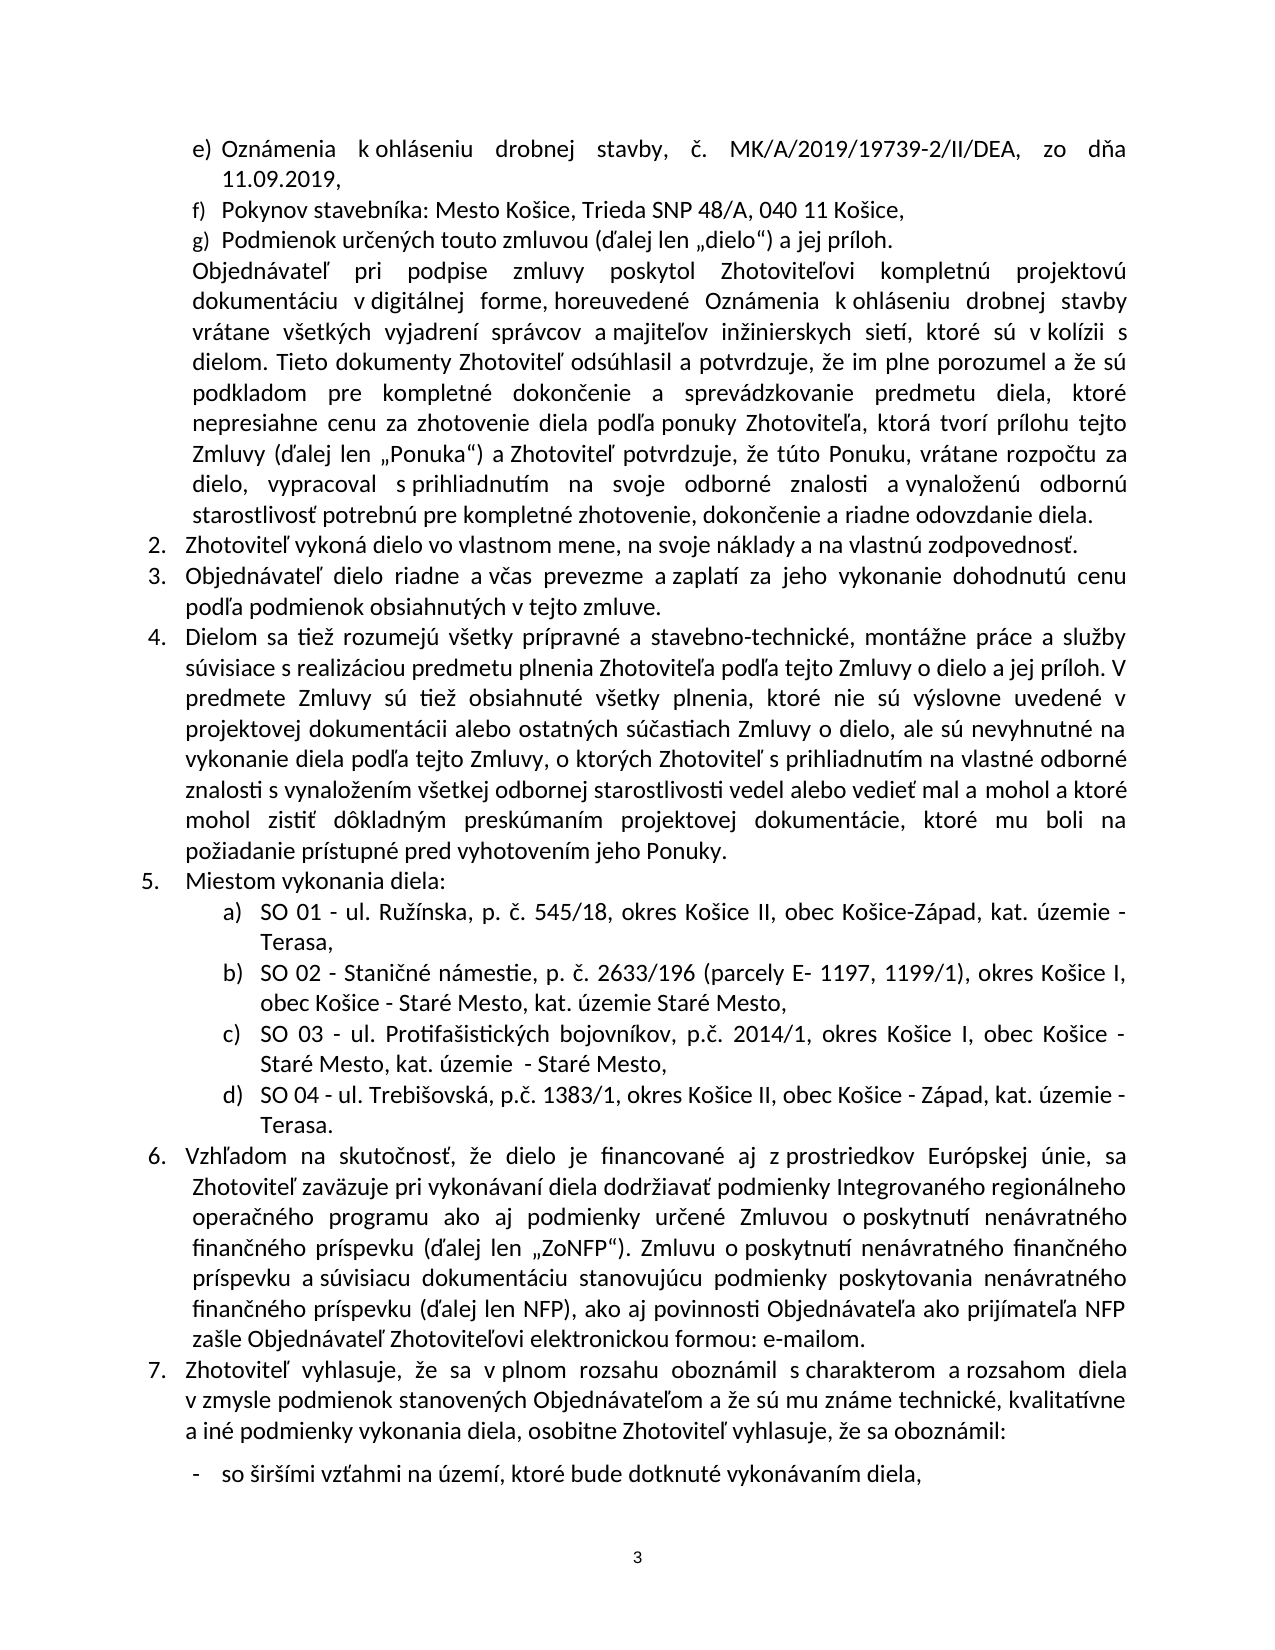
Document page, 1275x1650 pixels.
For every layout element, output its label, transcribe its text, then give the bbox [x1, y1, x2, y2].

list Miestom vykonania diela: [141, 865, 1127, 896]
list Dielom sa tiež rozumejú všetky prípravné a stavebno-technické, montážne práce a služby súvisiace s realizáciou predmetu plnenia Zhotoviteľa podľa tejto Zmluvy o dielo a jej príloh. V predmete Zmluvy sú tiež obsiahnuté všetky plnenia, ktoré nie sú výslovne uvedené v projektovej dokumentácii alebo ostatných súčastiach Zmluvy o dielo, ale sú nevyhnutné na vykonanie diela podľa tejto Zmluvy, o ktorých Zhotoviteľ s prihliadnutím na vlastné odborné znalosti s vynaložením všetkej odbornej starostlivosti vedel alebo vedieť mal a mohol a ktoré mohol zistiť dôkladným preskúmaním projektovej dokumentácie, ktoré mu boli na požiadanie prístupné pred vyhotovením jeho Ponuky. [148, 621, 1127, 865]
list Objednávateľ dielo riadne a včas prevezme a zaplatí za jeho vykonanie dohodnutú cenu podľa podmienok obsiahnutých v tejto zmluve. [148, 560, 1127, 621]
list Zhotoviteľ vyhlasuje, že sa v plnom rozsahu oboznámil s charakterom a rozsahom diela v zmysle podmienok stanovených Objednávateľom a že sú mu známe technické, kvalitatívne a iné podmienky vykonania diela, osobitne Zhotoviteľ vyhlasuje, že sa oboznámil: [148, 1354, 1127, 1445]
list SO 01 - ul. Ružínska, p. č. 545/18, okres Košice II, obec Košice-Západ, kat. územie - Terasa, [223, 896, 1127, 957]
list SO 04 - ul. Trebišovská, p.č. 1383/1, okres Košice II, obec Košice - Západ, kat. územie - Terasa. [223, 1079, 1127, 1140]
list Pokynov stavebníka: Mesto Košice, Trieda SNP 48/A, 040 11 Košice, [192, 194, 1127, 224]
list SO 03 - ul. Protifašistických bojovníkov, p.č. 2014/1, okres Košice I, obec Košice - Staré Mesto, kat. územie - Staré Mesto, [223, 1018, 1127, 1079]
list Podmienok určených touto zmluvou (ďalej len „dielo“) a jej príloh. [192, 224, 1127, 255]
text Objednávateľ pri podpise zmluvy poskytol Zhotoviteľovi kompletnú projektovú dokumentáciu v digitálnej forme, horeuvedené Oznámenia k ohláseniu drobnej stavby vrátane všetkých vyjadrení správcov a majiteľov inžinierskych sietí, ktoré sú v kolízii s dielom. Tieto dokumenty Zhotoviteľ odsúhlasil a potvrdzuje, že im plne porozumel a že sú podkladom pre kompletné dokončenie a sprevádzkovanie predmetu diela, ktoré nepresiahne cenu za zhotovenie diela podľa ponuky Zhotoviteľa, ktorá tvorí prílohu tejto Zmluvy (ďalej len „Ponuka“) a Zhotoviteľ potvrdzuje, že túto Ponuku, vrátane rozpočtu za dielo, vypracoval s prihliadnutím na svoje odborné znalosti a vynaloženú odbornú starostlivosť potrebnú pre kompletné zhotovenie, dokončenie a riadne odovzdanie diela. [192, 255, 1127, 530]
list SO 02 - Staničné námestie, p. č. 2633/196 (parcely E- 1197, 1199/1), okres Košice I, obec Košice - Staré Mesto, kat. územie Staré Mesto, [223, 957, 1127, 1018]
list so širšími vzťahmi na území, ktoré bude dotknuté vykonávaním diela, [192, 1458, 1127, 1488]
list Zhotoviteľ vykoná dielo vo vlastnom mene, na svoje náklady a na vlastnú zodpovednosť. [148, 530, 1127, 560]
list Oznámenia k ohláseniu drobnej stavby, č. MK/A/2019/19739-2/II/DEA, zo dňa 11.09.2019, [192, 133, 1127, 194]
list Vzhľadom na skutočnosť, že dielo je financované aj z prostriedkov Európskej únie, sa Zhotoviteľ zaväzuje pri vykonávaní diela dodržiavať podmienky Integrovaného regionálneho operačného programu ako aj podmienky určené Zmluvou o poskytnutí nenávratného finančného príspevku (ďalej len „ZoNFP“). Zmluvu o poskytnutí nenávratného finančného príspevku a súvisiacu dokumentáciu stanovujúcu podmienky poskytovania nenávratného finančného príspevku (ďalej len NFP), ako aj povinnosti Objednávateľa ako prijímateľa NFP zašle Objednávateľ Zhotoviteľovi elektronickou formou: e-mailom. [148, 1140, 1127, 1354]
